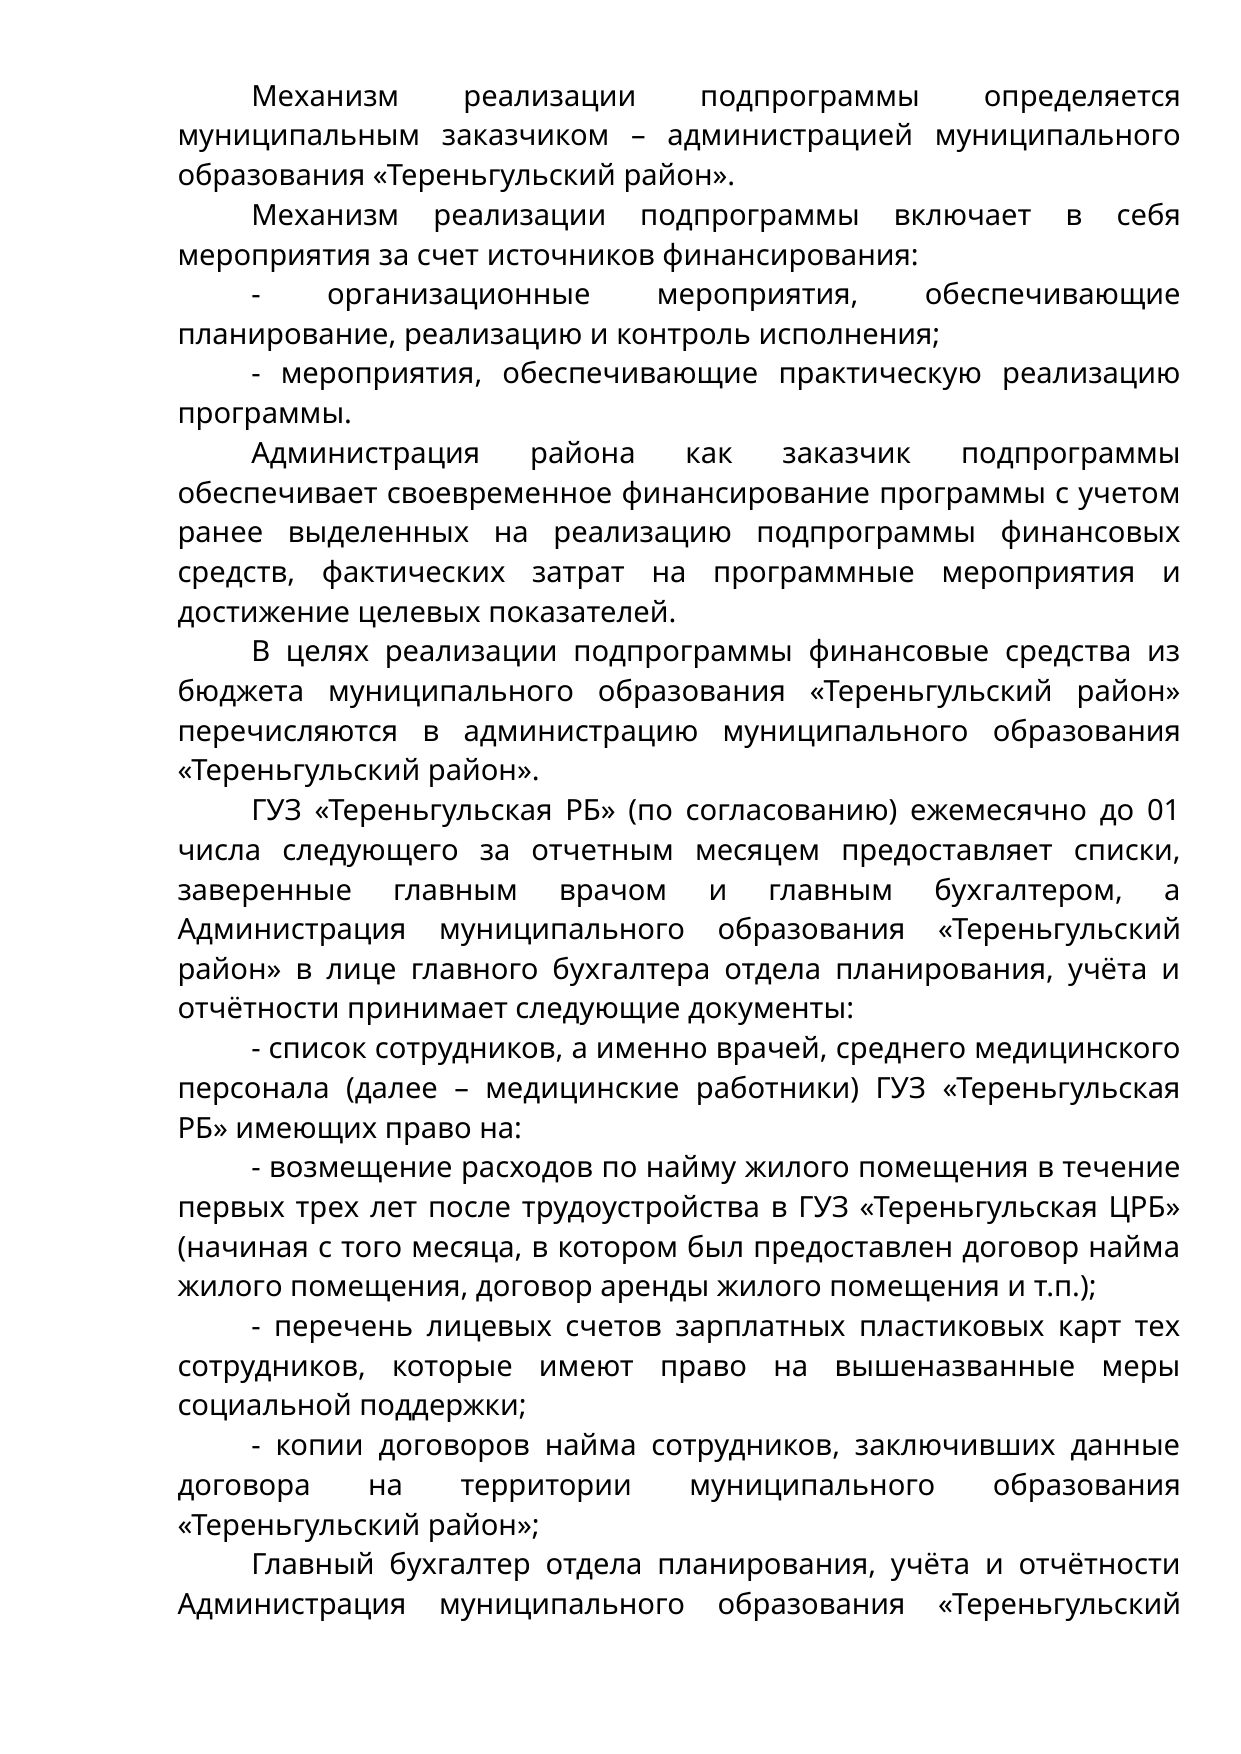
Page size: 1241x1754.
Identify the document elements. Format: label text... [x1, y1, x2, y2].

text - мероприятия, обеспечивающие практическую реализацию программы. [177, 353, 1181, 432]
text Механизм реализации подпрограммы включает в себя мероприятия за счет источников финансирования: [177, 194, 1181, 273]
text - возмещение расходов по найму жилого помещения в течение первых трех лет после трудоустройства в ГУЗ «Тереньгульская ЦРБ» (начиная с того месяца, в котором был предоставлен договор найма жилого помещения, договор аренды жилого помещения и т.п.); [177, 1147, 1181, 1305]
text - копии договоров найма сотрудников, заключивших данные договора на территории муниципального образования «Тереньгульский район»; [177, 1424, 1181, 1543]
text - организационные мероприятия, обеспечивающие планирование, реализацию и контроль исполнения; [177, 273, 1181, 353]
text Администрация района как заказчик подпрограммы обеспечивает своевременное финансирование программы с учетом ранее выделенных на реализацию подпрограммы финансовых средств, фактических затрат на программные мероприятия и достижение целевых показателей. [177, 432, 1181, 631]
text ГУЗ «Тереньгульская РБ» (по согласованию) ежемесячно до 01 числа следующего за отчетным месяцем предоставляет списки, заверенные главным врачом и главным бухгалтером, а Администрация муниципального образования «Тереньгульский район» в лице главного бухгалтера отдела планирования, учёта и отчётности принимает следующие документы: [177, 789, 1181, 1027]
text - перечень лицевых счетов зарплатных пластиковых карт тех сотрудников, которые имеют право на вышеназванные меры социальной поддержки; [177, 1305, 1181, 1424]
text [177, 1543, 1181, 1623]
text Механизм реализации подпрограммы определяется муниципальным заказчиком – администрацией муниципального образования «Тереньгульский район». [177, 75, 1181, 194]
text - список сотрудников, а именно врачей, среднего медицинского персонала (далее – медицинские работники) ГУЗ «Тереньгульская РБ» имеющих право на: [177, 1027, 1181, 1147]
text В целях реализации подпрограммы финансовые средства из бюджета муниципального образования «Тереньгульский район» перечисляются в администрацию муниципального образования «Тереньгульский район». [177, 631, 1181, 789]
